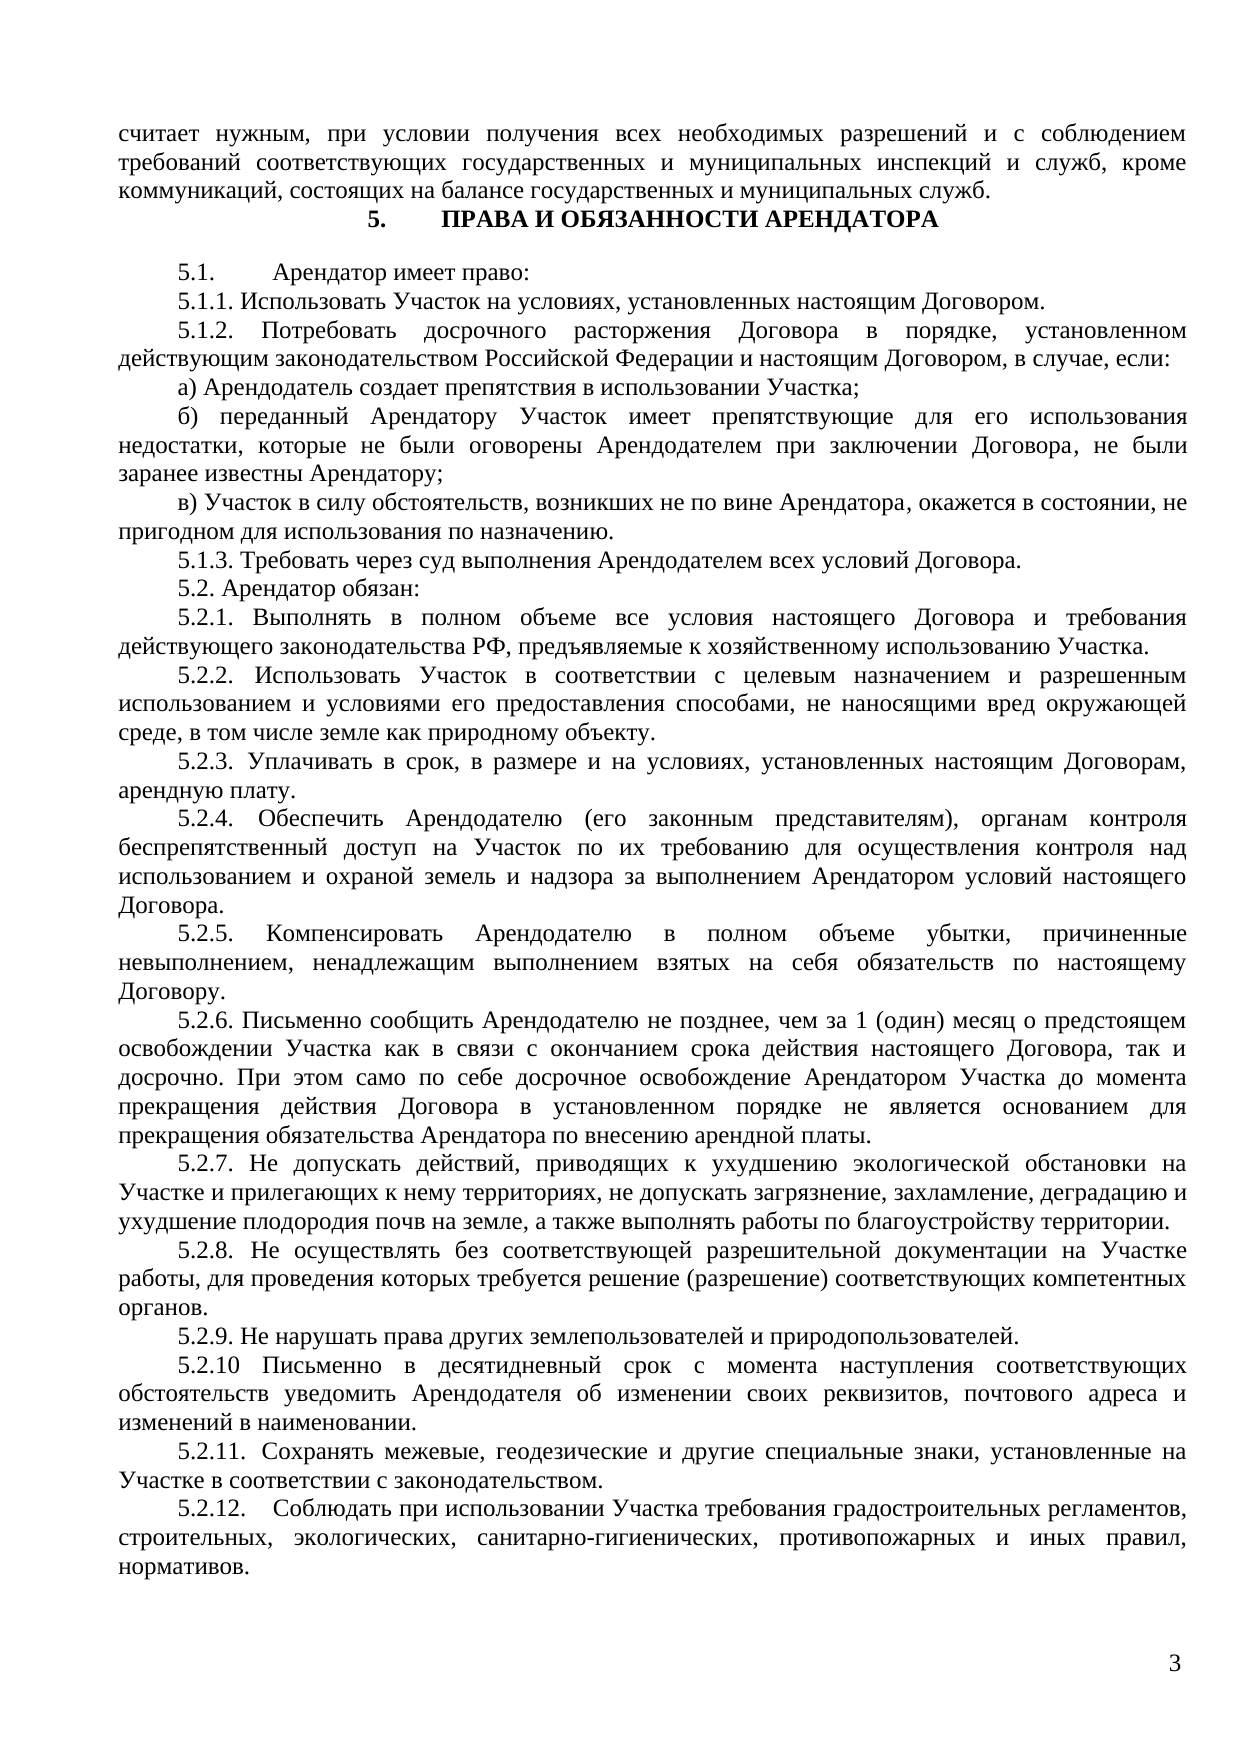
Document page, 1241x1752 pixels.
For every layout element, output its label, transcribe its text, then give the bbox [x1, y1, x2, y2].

text 5.2.10 Письменно в десятидневный срок с момента наступления соответствующих обстоятельств уведомить Арендодателя об изменении своих реквизитов, почтового адреса и изменений в наименовании. [118, 1350, 1188, 1436]
text 5.2.7. Не допускать действий, приводящих к ухудшению экологической обстановки на Участке и прилегающих к нему территориях, не допускать загрязнение, захламление, деградацию и ухудшение плодородия почв на земле, а также выполнять работы по благоустройству территории. [118, 1148, 1188, 1235]
list Арендатор имеет право: [118, 257, 1188, 286]
text 5.1.2. Потребовать досрочного расторжения Договора в порядке, установленном действующим законодательством Российской Федерации и настоящим Договором, в случае, если: [118, 315, 1188, 372]
text 5.2.9. Не нарушать права других землепользователей и природопользователей. [118, 1321, 1188, 1350]
text в) Участок в силу обстоятельств, возникших не по вине Арендатора, окажется в состоянии, не пригодном для использования по назначению. [118, 487, 1188, 545]
list Сохранять межевые, геодезические и другие специальные знаки, установленные на Участке в соответствии с законодательством. [118, 1436, 1188, 1493]
list Соблюдать при использовании Участка требования градостроительных регламентов, строительных, экологических, санитарно-гигиенических, противопожарных и иных правил, нормативов. [118, 1493, 1188, 1580]
list Обеспечить Арендодателю (его законным представителям), органам контроля беспрепятственный доступ на Участок по их требованию для осуществления контроля над использованием и охраной земель и надзора за выполнением Арендатором условий настоящего Договора. [118, 803, 1188, 918]
list Использовать Участок в соответствии с целевым назначением и разрешенным использованием и условиями его предоставления способами, не наносящими вред окружающей среде, в том числе земле как природному объекту. [118, 660, 1188, 746]
text 5.1.1. Использовать Участок на условиях, установленных настоящим Договором. [118, 286, 1188, 315]
list ПРАВА И ОБЯЗАННОСТИ АРЕНДАТОРА [118, 204, 1188, 233]
list Не осуществлять без соответствующей разрешительной документации на Участке работы, для проведения которых требуется решение (разрешение) соответствующих компетентных органов. [118, 1235, 1188, 1321]
text 5.1.3. Требовать через суд выполнения Арендодателем всех условий Договора. [118, 545, 1188, 573]
list Компенсировать Арендодателю в полном объеме убытки, причиненные невыполнением, ненадлежащим выполнением взятых на себя обязательств по настоящему Договору. [118, 918, 1188, 1005]
text а) Арендодатель создает препятствия в использовании Участка; [118, 372, 1188, 401]
text 5.2.6. Письменно сообщить Арендодателю не позднее, чем за 1 (один) месяц о предстоящем освобождении Участка как в связи с окончанием срока действия настоящего Договора, так и досрочно. При этом само по себе досрочное освобождение Арендатором Участка до момента прекращения действия Договора в установленном порядке не является основанием для прекращения обязательства Арендатора по внесению арендной платы. [118, 1005, 1188, 1148]
text 5.2.1. Выполнять в полном объеме все условия настоящего Договора и требования действующего законодательства РФ, предъявляемые к хозяйственному использованию Участка. [118, 602, 1188, 660]
text б) переданный Арендатору Участок имеет препятствующие для его использования недостатки, которые не были оговорены Арендодателем при заключении Договора, не были заранее известны Арендатору; [118, 401, 1188, 487]
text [118, 118, 1188, 204]
list Уплачивать в срок, в размере и на условиях, установленных настоящим Договорам, арендную плату. [118, 746, 1188, 803]
text 5.2. Арендатор обязан: [118, 573, 1188, 602]
